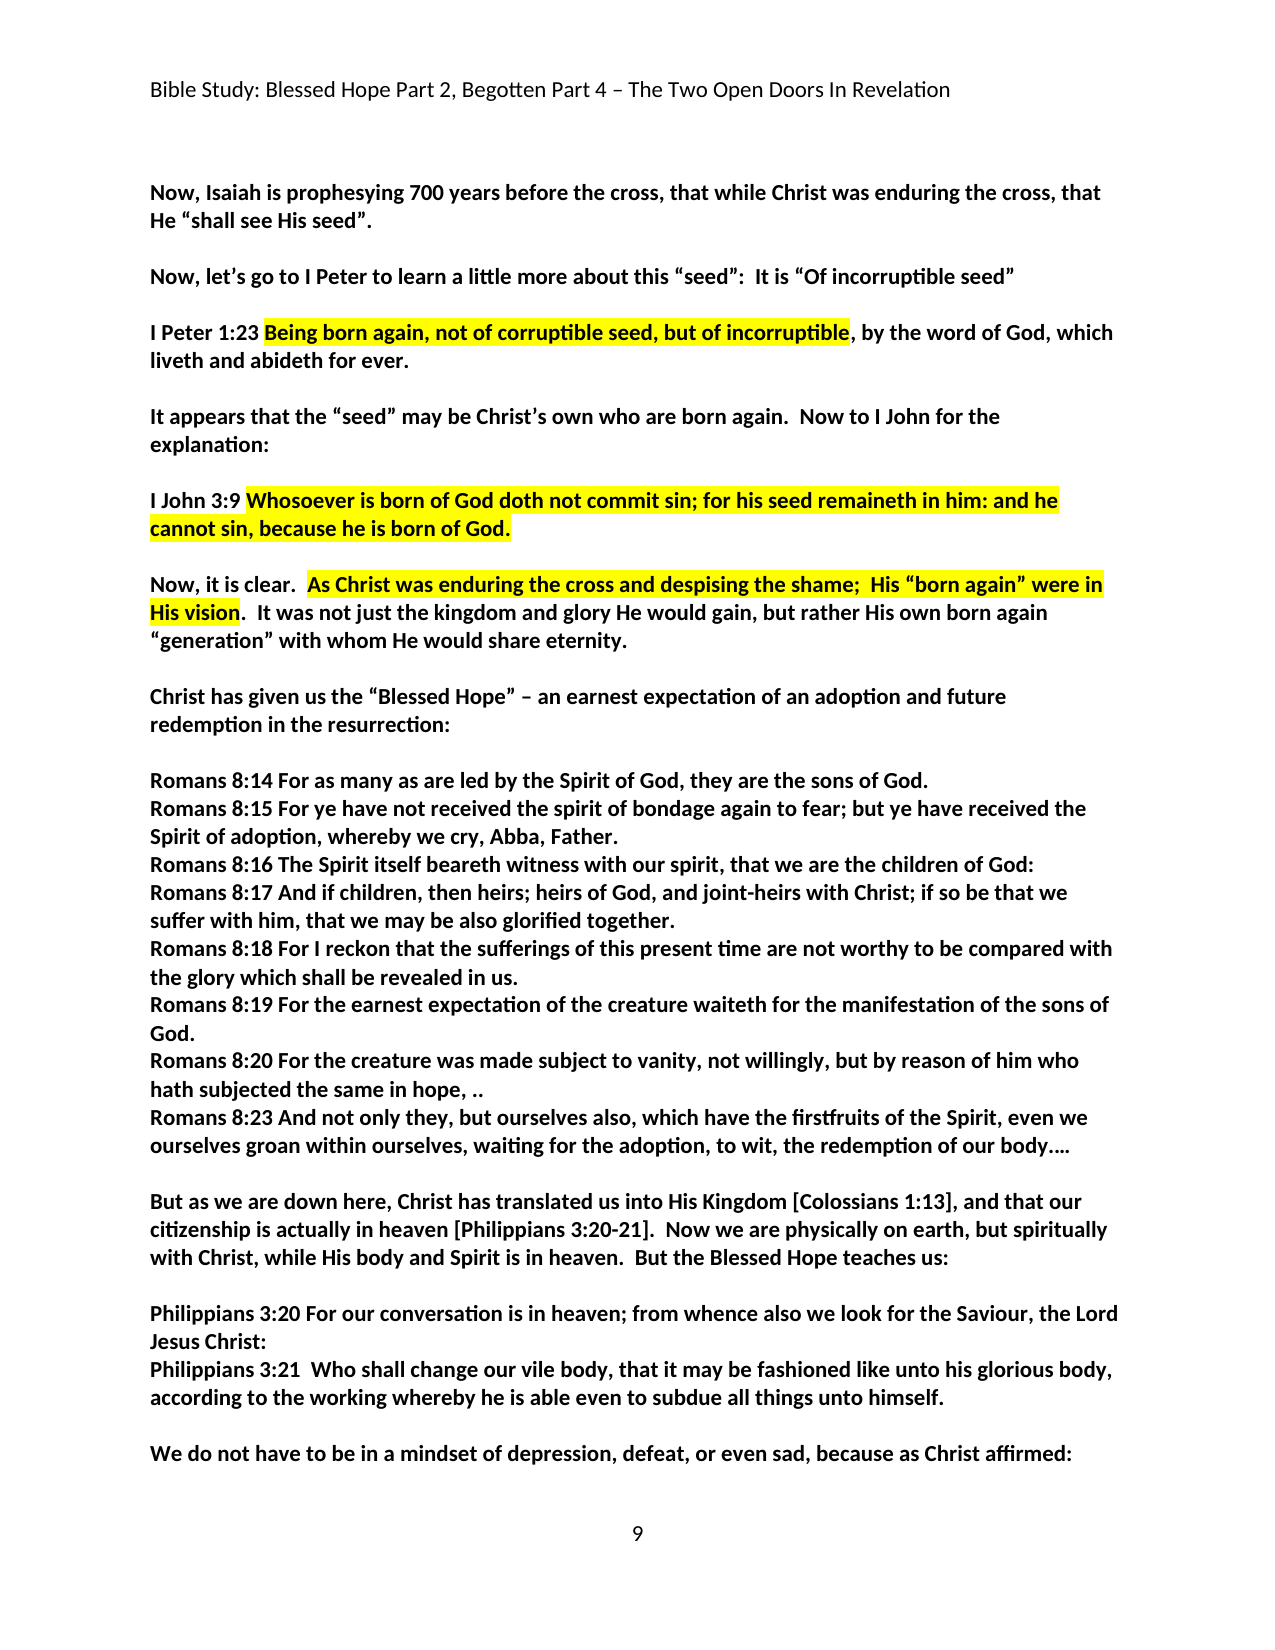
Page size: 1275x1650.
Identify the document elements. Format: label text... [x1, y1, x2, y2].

text Now, it is clear. As Christ was enduring the cross and despising the shame; His “born again” were in His vision. It was not just the kingdom and glory He would gain, but rather His own born again “generation” with whom He would share eternity. [150, 570, 1125, 654]
text Romans 8:16 The Spirit itself beareth witness with our spirit, that we are the children of God: [150, 851, 1125, 878]
text Christ has given us the “Blessed Hope” – an earnest expectation of an adoption and future redemption in the resurrection: [150, 682, 1125, 738]
text Now, let’s go to I Peter to learn a little more about this “seed”: It is “Of incorruptible seed” [150, 262, 1125, 290]
text Romans 8:17 And if children, then heirs; heirs of God, and joint-heirs with Christ; if so be that we suffer with him, that we may be also glorified together. [150, 878, 1125, 934]
text Romans 8:20 For the creature was made subject to vanity, not willingly, but by reason of him who hath subjected the same in hope, .. [150, 1047, 1125, 1103]
text Now, Isaiah is prophesying 700 years before the cross, that while Christ was enduring the cross, that He “shall see His seed”. [150, 178, 1125, 234]
text Romans 8:15 For ye have not received the spirit of bondage again to fear; but ye have received the Spirit of adoption, whereby we cry, Abba, Father. [150, 794, 1125, 851]
text Romans 8:23 And not only they, but ourselves also, which have the firstfruits of the Spirit, even we ourselves groan within ourselves, waiting for the adoption, to wit, the redemption of our body.… [150, 1103, 1125, 1159]
text I John 3:9 Whosoever is born of God doth not commit sin; for his seed remaineth in him: and he cannot sin, because he is born of God. [511, 486, 1125, 542]
text Romans 8:18 For I reckon that the sufferings of this present time are not worthy to be compared with the glory which shall be revealed in us. [150, 934, 1125, 991]
text I Peter 1:23 Being born again, not of corruptible seed, but of incorruptible, by the word of God, which liveth and abideth for ever. [150, 318, 1125, 374]
text Romans 8:19 For the earnest expectation of the creature waiteth for the manifestation of the sons of God. [150, 991, 1125, 1047]
text Philippians 3:21 Who shall change our vile body, that it may be fashioned like unto his glorious body, according to the working whereby he is able even to subdue all things unto himself. [150, 1355, 1125, 1411]
text Romans 8:14 For as many as are led by the Spirit of God, they are the sons of God. [150, 766, 1125, 794]
text But as we are down here, Christ has translated us into His Kingdom [Colossians 1:13], and that our citizenship is actually in heaven [Philippians 3:20-21]. Now we are physically on earth, but spiritually with Christ, while His body and Spirit is in heaven. But the Blessed Hope teaches us: [150, 1187, 1125, 1271]
text Philippians 3:20 For our conversation is in heaven; from whence also we look for the Saviour, the Lord Jesus Christ: [150, 1299, 1125, 1355]
text We do not have to be in a mindset of depression, defeat, or even sad, because as Christ affirmed: [150, 1439, 1125, 1467]
text It appears that the “seed” may be Christ’s own who are born again. Now to I John for the explanation: [150, 402, 1125, 458]
